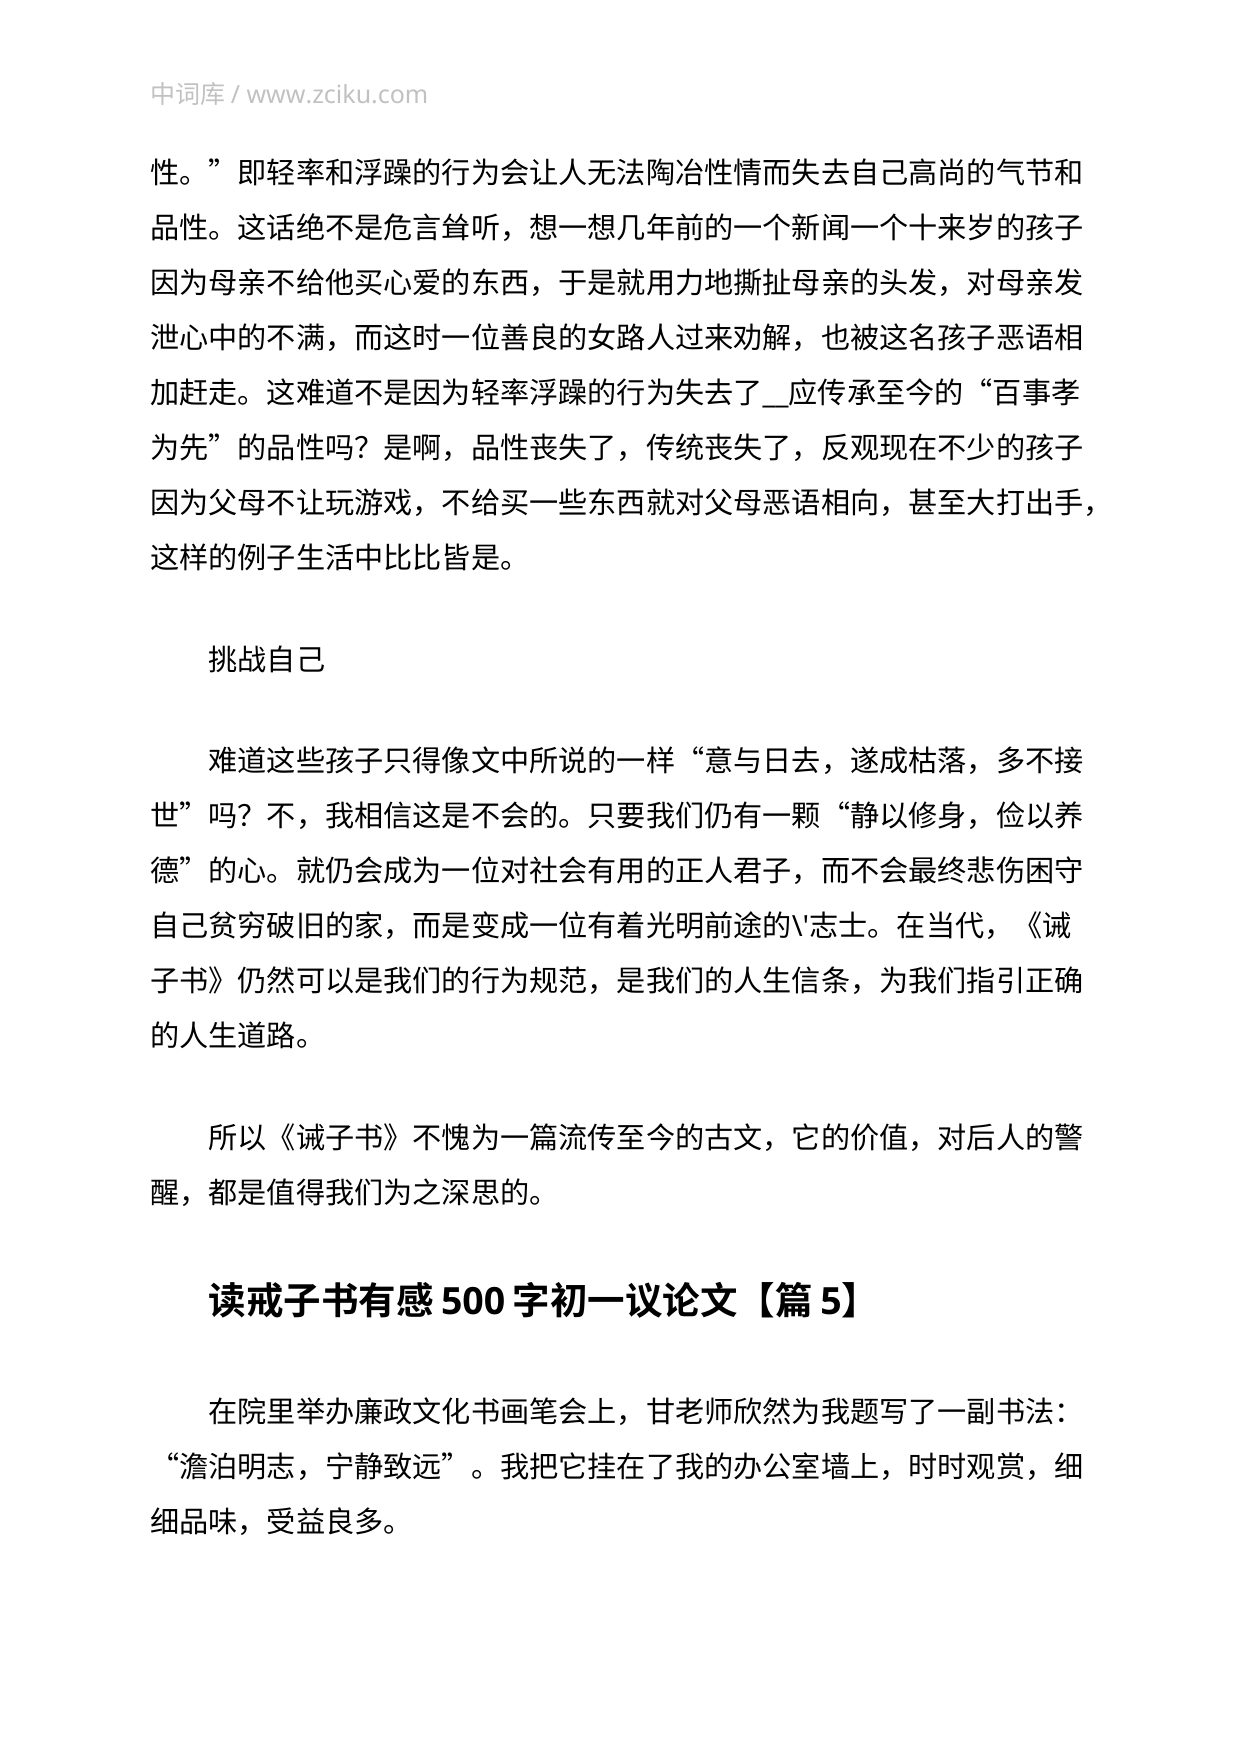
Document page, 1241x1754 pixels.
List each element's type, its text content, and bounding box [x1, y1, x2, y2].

text 难道这些孩子只得像文中所说的一样“意与日去，遂成枯落，多不接世”吗？不，我相信这是不会的。只要我们仍有一颗“静以修身，俭以养德”的心。就仍会成为一位对社会有用的正人君子，而不会最终悲伤困守自己贫穷破旧的家，而是变成一位有着光明前途的\'志士。在当代，《诫子书》仍然可以是我们的行为规范，是我们的人生信条，为我们指引正确的人生道路。 [150, 738, 1090, 1055]
text 在院里举办廉政文化书画笔会上，甘老师欣然为我题写了一副书法：“澹泊明志，宁静致远”。我把它挂在了我的办公室墙上，时时观赏，细细品味，受益良多。 [150, 1388, 1090, 1541]
text 挑战自己 [150, 636, 1090, 678]
text 所以《诫子书》不愧为一篇流传至今的古文，它的价值，对后人的警醒，都是值得我们为之深思的。 [150, 1114, 1090, 1211]
text 读戒子书有感500字初一议论文【篇5】 [150, 1271, 1090, 1325]
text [150, 150, 1090, 577]
